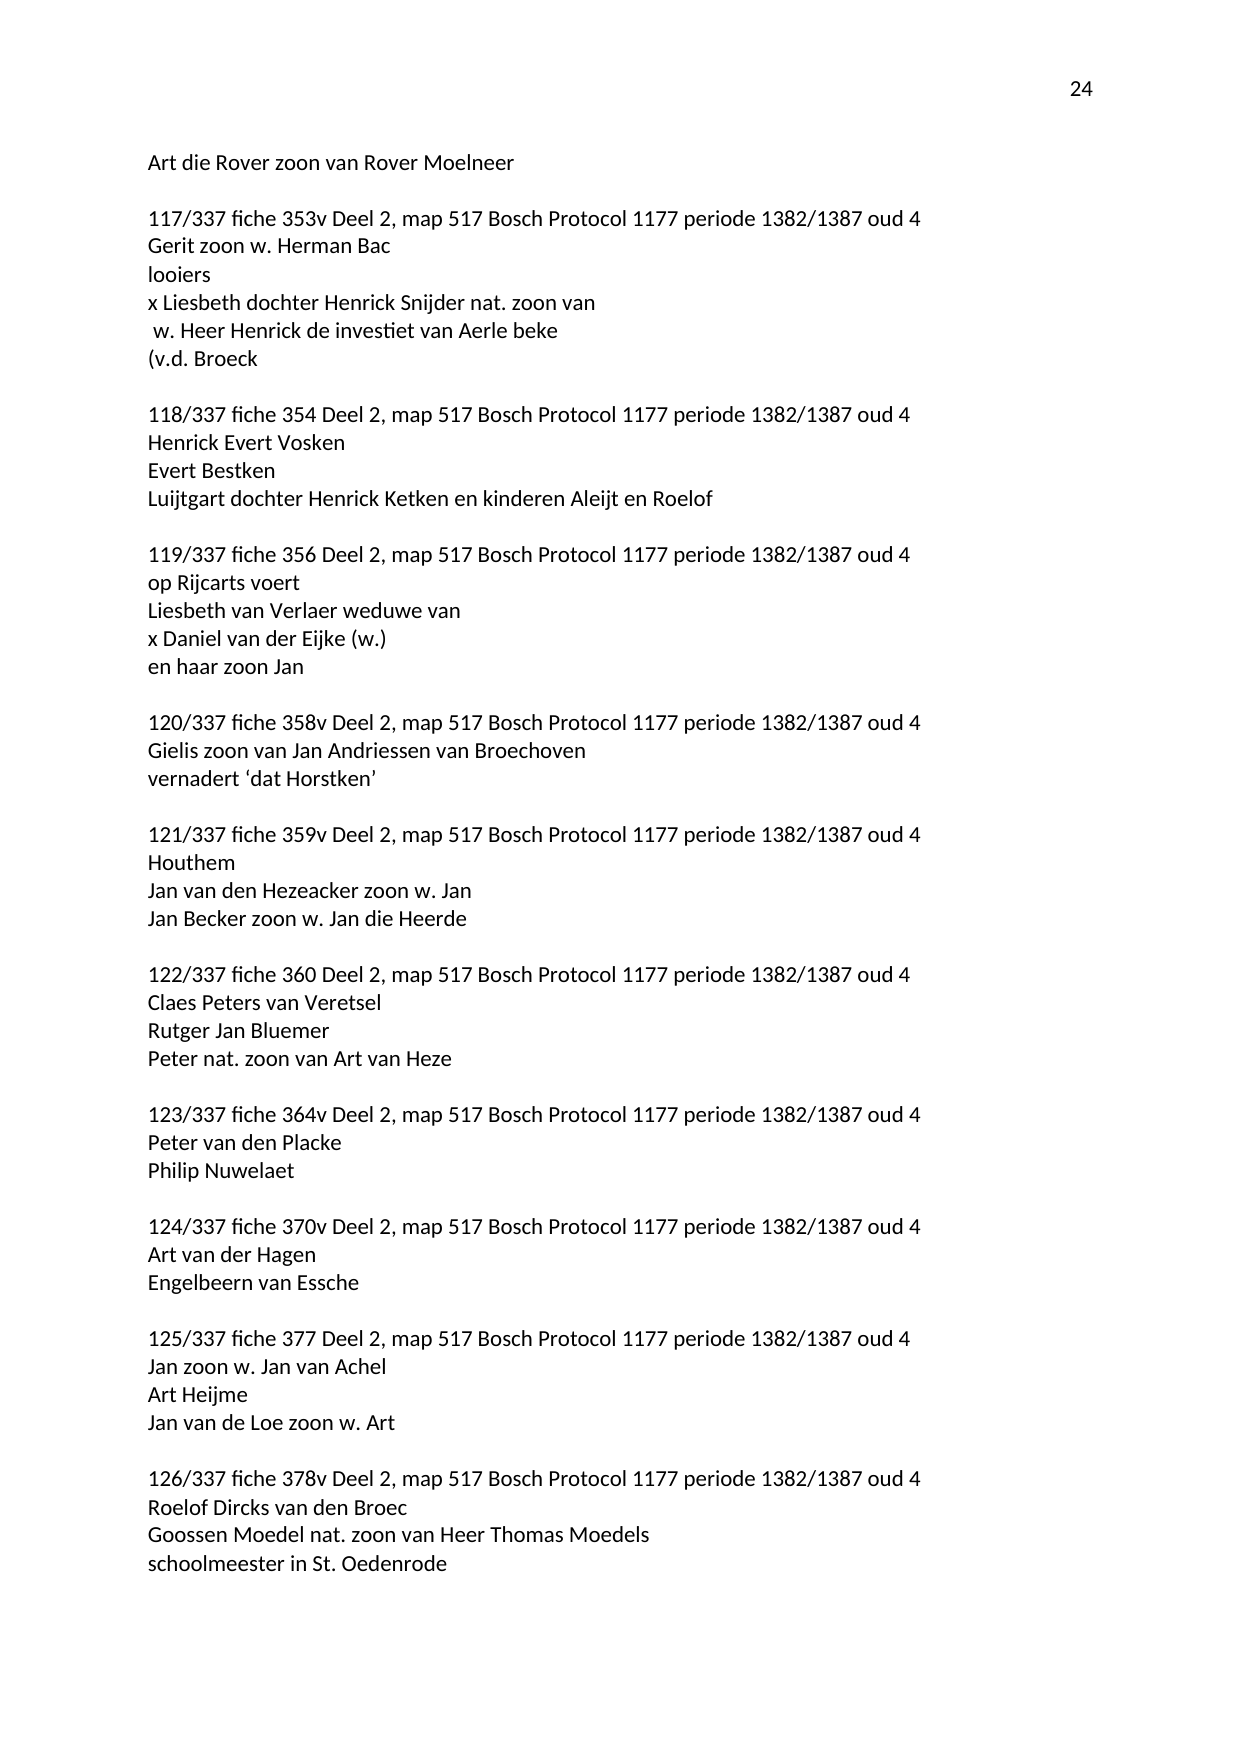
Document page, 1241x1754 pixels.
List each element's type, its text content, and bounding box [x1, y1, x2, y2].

text Philip Nuwelaet [148, 1156, 1093, 1184]
text (v.d. Broeck [148, 344, 1093, 372]
text vernadert ‘dat Horstken’ [148, 764, 1093, 792]
text Art die Rover zoon van Rover Moelneer [148, 148, 1093, 176]
text op Rijcarts voert [148, 568, 1093, 596]
text Evert Bestken [148, 456, 1093, 484]
text Art van der Hagen [148, 1240, 1093, 1268]
text 122/337 fiche 360 Deel 2, map 517 Bosch Protocol 1177 periode 1382/1387 oud 4 [148, 960, 1093, 988]
text 123/337 fiche 364v Deel 2, map 517 Bosch Protocol 1177 periode 1382/1387 oud 4 [148, 1100, 1093, 1128]
text x Liesbeth dochter Henrick Snijder nat. zoon van [148, 288, 1093, 316]
text Liesbeth van Verlaer weduwe van [148, 596, 1093, 624]
text 126/337 fiche 378v Deel 2, map 517 Bosch Protocol 1177 periode 1382/1387 oud 4 [148, 1464, 1093, 1493]
text Luijtgart dochter Henrick Ketken en kinderen Aleijt en Roelof [148, 484, 1093, 512]
text Claes Peters van Veretsel [148, 988, 1093, 1016]
text 120/337 fiche 358v Deel 2, map 517 Bosch Protocol 1177 periode 1382/1387 oud 4 [148, 708, 1093, 736]
text 119/337 fiche 356 Deel 2, map 517 Bosch Protocol 1177 periode 1382/1387 oud 4 [148, 540, 1093, 568]
text Peter van den Placke [148, 1128, 1093, 1156]
text looiers [148, 260, 1093, 288]
text 117/337 fiche 353v Deel 2, map 517 Bosch Protocol 1177 periode 1382/1387 oud 4 [148, 204, 1093, 232]
text 118/337 fiche 354 Deel 2, map 517 Bosch Protocol 1177 periode 1382/1387 oud 4 [148, 400, 1093, 428]
text Jan van den Hezeacker zoon w. Jan [148, 876, 1093, 904]
text Jan van de Loe zoon w. Art [148, 1408, 1093, 1437]
text Jan zoon w. Jan van Achel [148, 1352, 1093, 1381]
text Rutger Jan Bluemer [148, 1016, 1093, 1044]
text Jan Becker zoon w. Jan die Heerde [148, 904, 1093, 932]
text w. Heer Henrick de investiet van Aerle beke [148, 316, 1093, 344]
text en haar zoon Jan [148, 652, 1093, 680]
text Gielis zoon van Jan Andriessen van Broechoven [148, 736, 1093, 764]
text 124/337 fiche 370v Deel 2, map 517 Bosch Protocol 1177 periode 1382/1387 oud 4 [148, 1212, 1093, 1240]
text x Daniel van der Eijke (w.) [148, 624, 1093, 652]
text Goossen Moedel nat. zoon van Heer Thomas Moedels [148, 1521, 1093, 1549]
text Roelof Dircks van den Broec [148, 1493, 1093, 1521]
text Art Heijme [148, 1381, 1093, 1408]
text Gerit zoon w. Herman Bac [148, 232, 1093, 260]
text Houthem [148, 848, 1093, 876]
text schoolmeester in St. Oedenrode [148, 1549, 1093, 1577]
text Engelbeern van Essche [148, 1268, 1093, 1296]
text Henrick Evert Vosken [148, 428, 1093, 456]
text 121/337 fiche 359v Deel 2, map 517 Bosch Protocol 1177 periode 1382/1387 oud 4 [148, 820, 1093, 848]
text Peter nat. zoon van Art van Heze [148, 1044, 1093, 1072]
text 125/337 fiche 377 Deel 2, map 517 Bosch Protocol 1177 periode 1382/1387 oud 4 [148, 1324, 1093, 1352]
